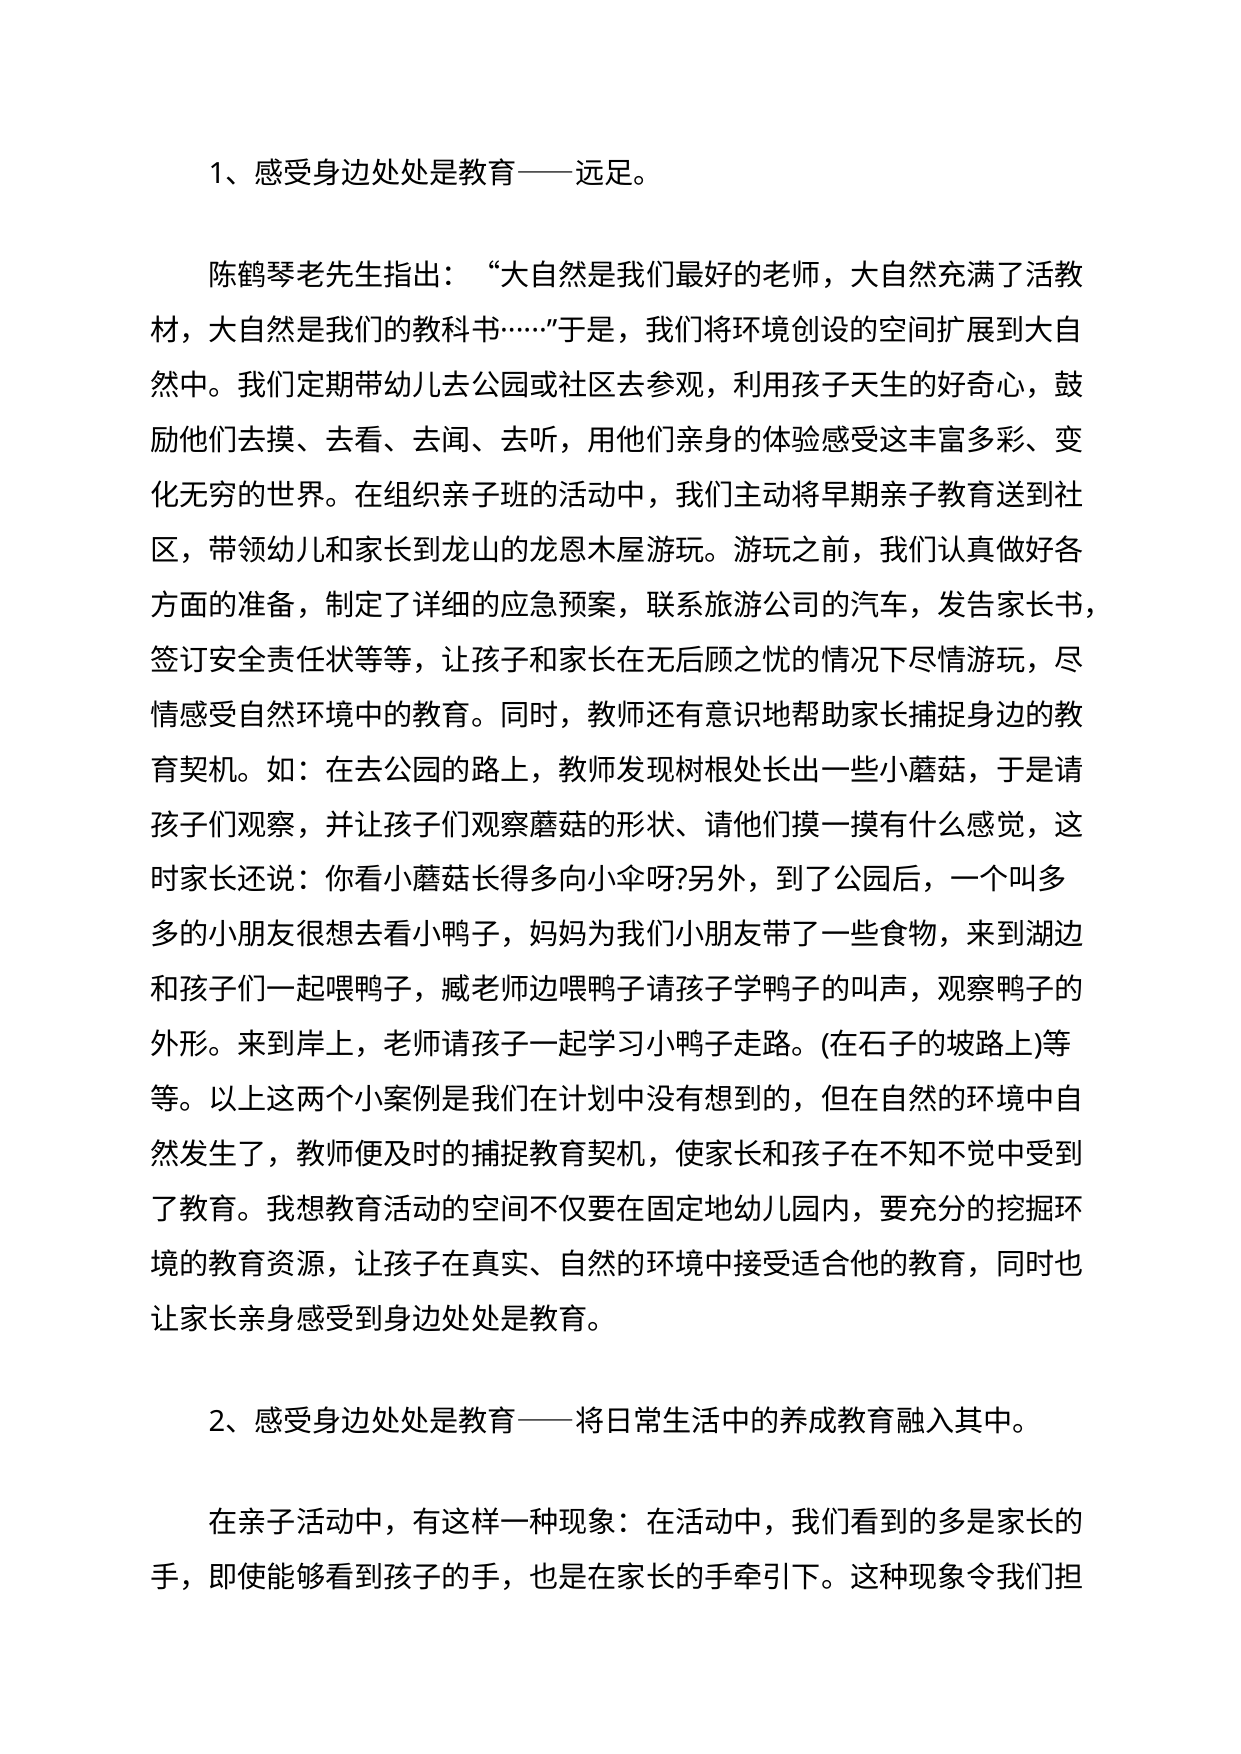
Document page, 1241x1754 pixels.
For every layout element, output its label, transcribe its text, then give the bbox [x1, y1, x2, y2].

text 1、感受身边处处是教育——远足。 [150, 150, 1090, 192]
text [150, 1499, 1090, 1596]
text 2、感受身边处处是教育——将日常生活中的养成教育融入其中。 [150, 1397, 1090, 1439]
text 陈鹤琴老先生指出：“大自然是我们最好的老师，大自然充满了活教材，大自然是我们的教科书······”于是，我们将环境创设的空间扩展到大自然中。我们定期带幼儿去公园或社区去参观，利用孩子天生的好奇心，鼓励他们去摸、去看、去闻、去听，用他们亲身的体验感受这丰富多彩、变化无穷的世界。在组织亲子班的活动中，我们主动将早期亲子教育送到社区，带领幼儿和家长到龙山的龙恩木屋游玩。游玩之前，我们认真做好各方面的准备，制定了详细的应急预案，联系旅游公司的汽车，发告家长书，签订安全责任状等等，让孩子和家长在无后顾之忧的情况下尽情游玩，尽情感受自然环境中的教育。同时，教师还有意识地帮助家长捕捉身边的教育契机。如：在去公园的路上，教师发现树根处长出一些小蘑菇，于是请孩子们观察，并让孩子们观察蘑菇的形状、请他们摸一摸有什么感觉，这时家长还说：你看小蘑菇长得多向小伞呀?另外，到了公园后，一个叫多多的小朋友很想去看小鸭子，妈妈为我们小朋友带了一些食物，来到湖边和孩子们一起喂鸭子，臧老师边喂鸭子请孩子学鸭子的叫声，观察鸭子的外形。来到岸上，老师请孩子一起学习小鸭子走路。(在石子的坡路上)等等。以上这两个小案例是我们在计划中没有想到的，但在自然的环境中自然发生了，教师便及时的捕捉教育契机，使家长和孩子在不知不觉中受到了教育。我想教育活动的空间不仅要在固定地幼儿园内，要充分的挖掘环境的教育资源，让孩子在真实、自然的环境中接受适合他的教育，同时也让家长亲身感受到身边处处是教育。 [150, 252, 1090, 1338]
